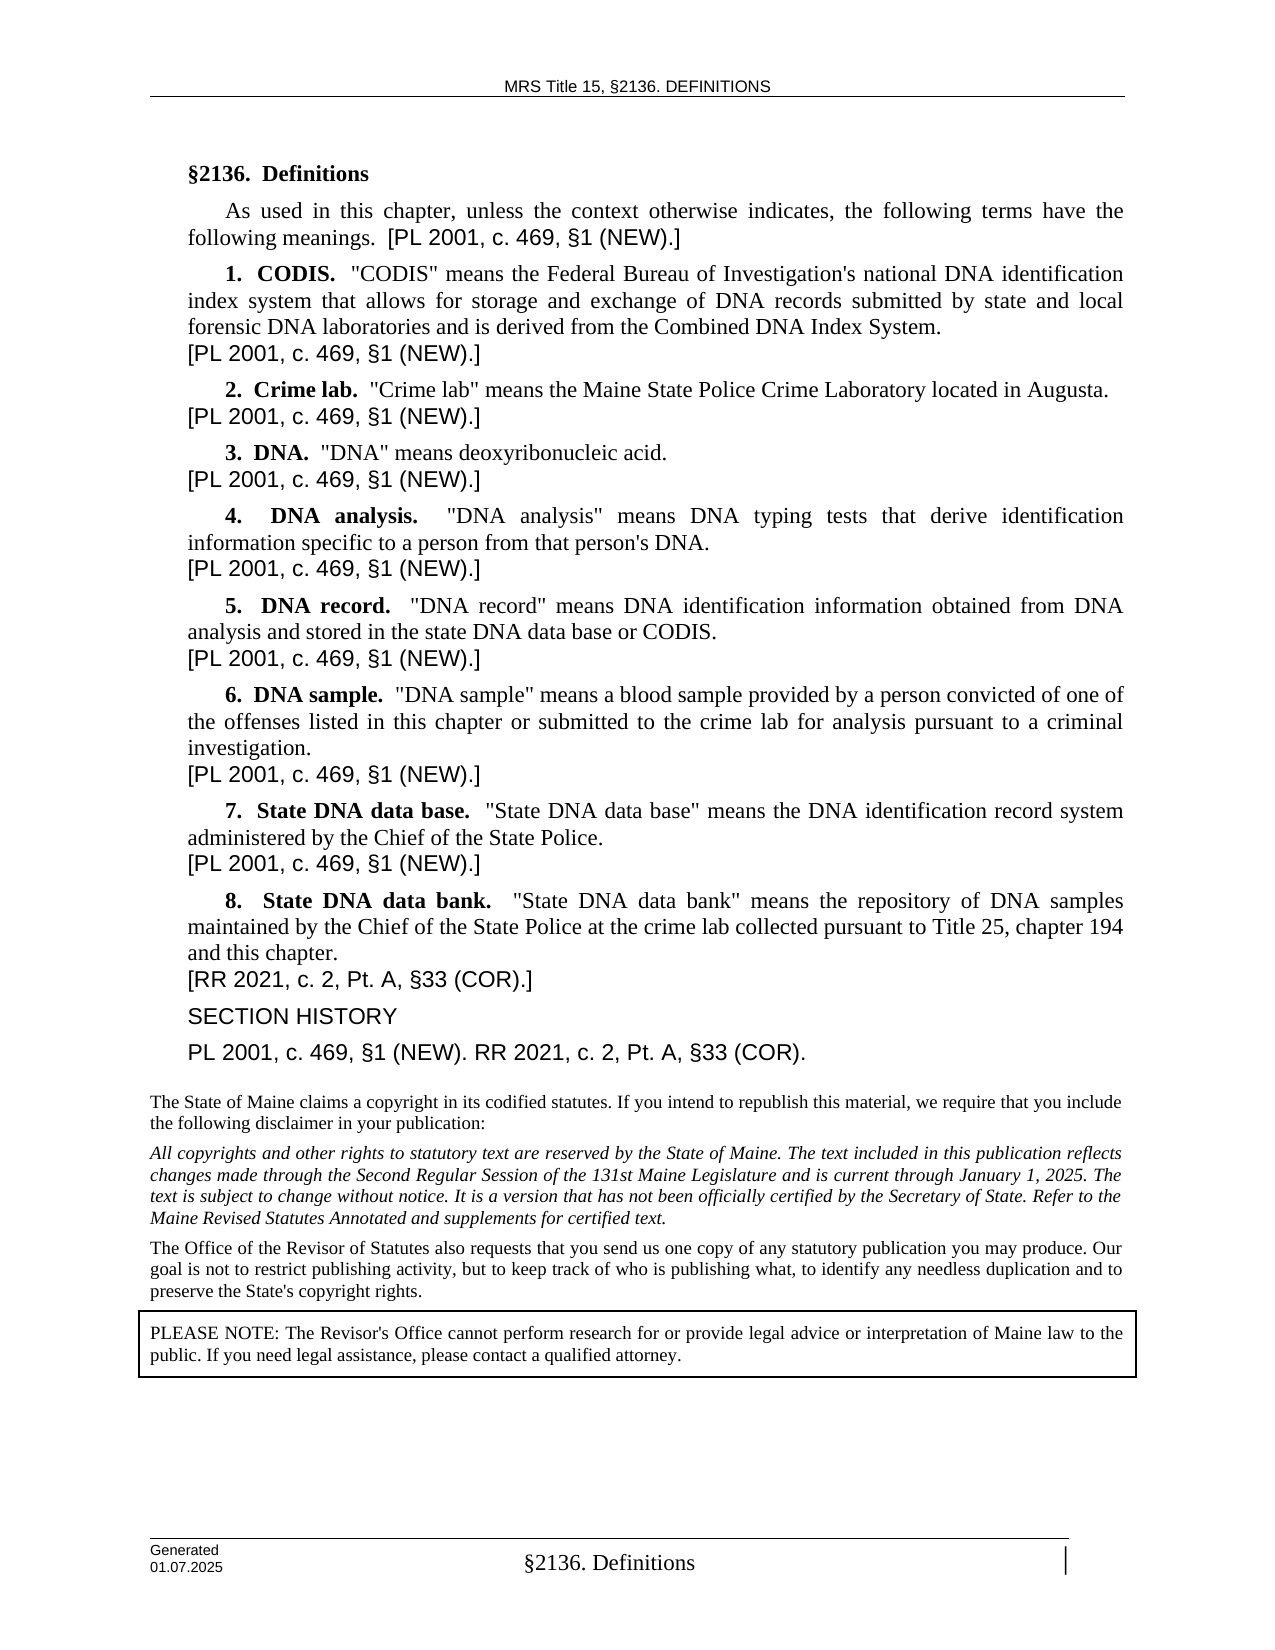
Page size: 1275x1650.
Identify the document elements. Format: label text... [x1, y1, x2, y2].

text 4. DNA analysis. "DNA analysis" means DNA typing tests that derive identification information specific to a person from that person's DNA. [187, 502, 1125, 555]
text [PL 2001, c. 469, §1 (NEW).] [187, 850, 1125, 876]
text 3. DNA. "DNA" means deoxyribonucleic acid. [187, 439, 1125, 466]
text [PL 2001, c. 469, §1 (NEW).] [187, 761, 1125, 787]
text PLEASE NOTE: The Revisor's Office cannot perform research for or provide legal advice or interpretation of Maine law to the public. If you need legal assistance, please contact a qualified attorney. [140, 1312, 1135, 1376]
text 2. Crime lab. "Crime lab" means the Maine State Police Crime Laboratory located in Augusta. [187, 376, 1125, 403]
text [PL 2001, c. 469, §1 (NEW).] [187, 339, 1125, 366]
text The State of Maine claims a copyright in its codified statutes. If you intend to republish this material, we require that you include the following disclaimer in your publication: [150, 1091, 1125, 1134]
text [PL 2001, c. 469, §1 (NEW).] [187, 403, 1125, 429]
text 5. DNA record. "DNA record" means DNA identification information obtained from DNA analysis and stored in the state DNA data base or CODIS. [187, 592, 1125, 645]
text 7. State DNA data base. "State DNA data base" means the DNA identification record system administered by the Chief of the State Police. [187, 797, 1125, 850]
text 8. State DNA data bank. "State DNA data bank" means the repository of DNA samples maintained by the Chief of the State Police at the crime lab collected pursuant to Title 25, chapter 194 and this chapter. [187, 887, 1125, 966]
text SECTION HISTORY [187, 1003, 1125, 1029]
text [PL 2001, c. 469, §1 (NEW).] [187, 466, 1125, 492]
text [RR 2021, c. 2, Pt. A, §33 (COR).] [187, 966, 1125, 992]
text The Office of the Revisor of Statutes also requests that you send us one copy of any statutory publication you may produce. Our goal is not to restrict publishing activity, but to keep track of who is publishing what, to identify any needless duplication and to preserve the State's copyright rights. [150, 1237, 1125, 1301]
text §2136. Definitions [187, 160, 1125, 187]
text 6. DNA sample. "DNA sample" means a blood sample provided by a person convicted of one of the offenses listed in this chapter or submitted to the crime lab for analysis pursuant to a criminal investigation. [187, 681, 1125, 761]
text PL 2001, c. 469, §1 (NEW). RR 2021, c. 2, Pt. A, §33 (COR). [187, 1039, 1125, 1066]
text [PL 2001, c. 469, §1 (NEW).] [187, 645, 1125, 671]
text As used in this chapter, unless the context otherwise indicates, the following terms have the following meanings. [PL 2001, c. 469, §1 (NEW).] [187, 197, 1125, 250]
text [PL 2001, c. 469, §1 (NEW).] [187, 555, 1125, 582]
text 1. CODIS. "CODIS" means the Federal Bureau of Investigation's national DNA identification index system that allows for storage and exchange of DNA records submitted by state and local forensic DNA laboratories and is derived from the Combined DNA Index System. [187, 260, 1125, 339]
text All copyrights and other rights to statutory text are reserved by the State of Maine. The text included in this publication reflects changes made through the Second Regular Session of the 131st Maine Legislature and is current through January 1, 2025 . The text is subject to change without notice. It is a version that has not been officially certified by the Secretary of State. Refer to the Maine Revised Statutes Annotated and supplements for certified text. [150, 1142, 1125, 1228]
